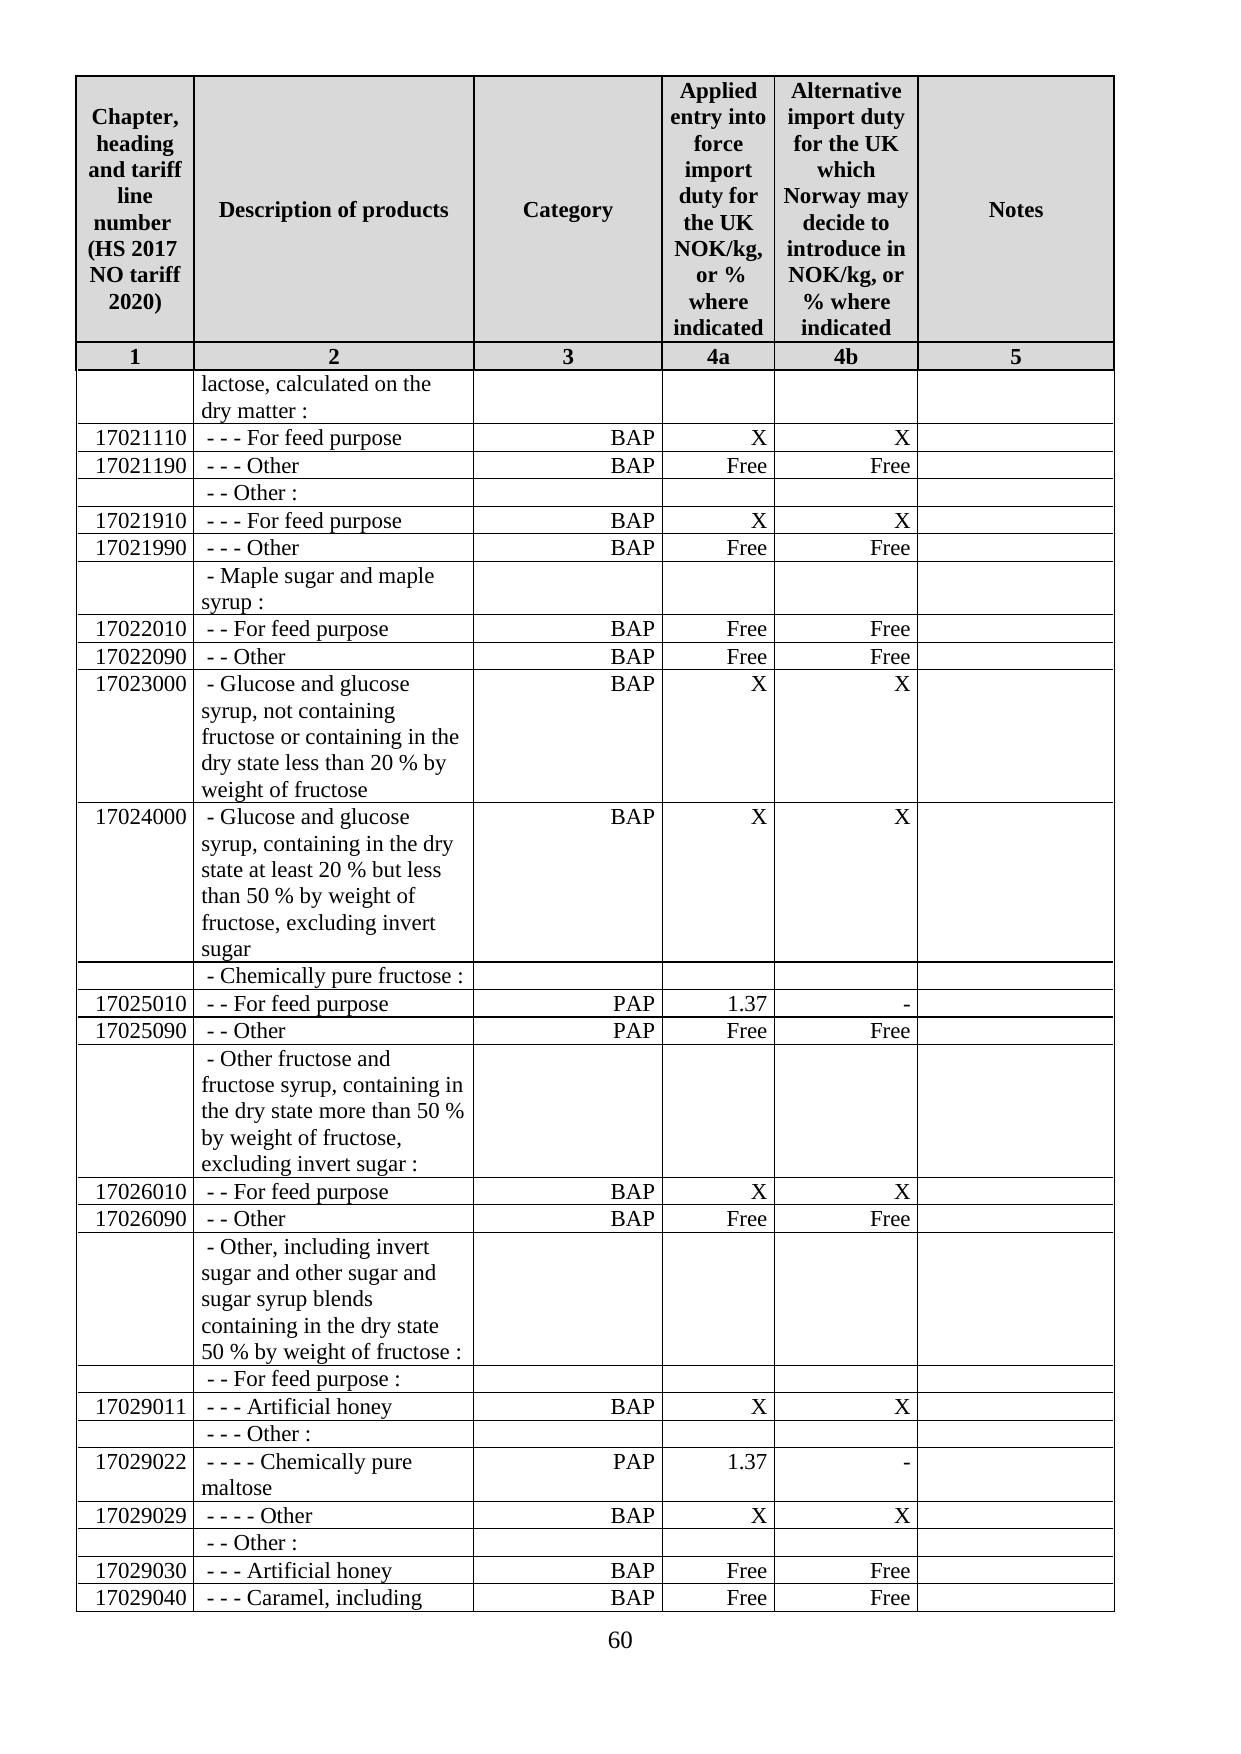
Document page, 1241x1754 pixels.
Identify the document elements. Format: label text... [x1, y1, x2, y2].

table_cell 3 [475, 343, 661, 369]
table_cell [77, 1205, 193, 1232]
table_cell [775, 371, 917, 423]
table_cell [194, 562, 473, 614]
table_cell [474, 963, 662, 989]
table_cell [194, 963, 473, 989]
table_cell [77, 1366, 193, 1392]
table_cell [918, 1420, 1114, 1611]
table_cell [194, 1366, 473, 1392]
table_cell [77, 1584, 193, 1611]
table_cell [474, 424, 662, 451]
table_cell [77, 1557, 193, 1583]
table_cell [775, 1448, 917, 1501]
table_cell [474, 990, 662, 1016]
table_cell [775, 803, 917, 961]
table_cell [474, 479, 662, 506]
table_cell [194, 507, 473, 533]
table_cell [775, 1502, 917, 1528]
table_cell 5 [919, 343, 1113, 369]
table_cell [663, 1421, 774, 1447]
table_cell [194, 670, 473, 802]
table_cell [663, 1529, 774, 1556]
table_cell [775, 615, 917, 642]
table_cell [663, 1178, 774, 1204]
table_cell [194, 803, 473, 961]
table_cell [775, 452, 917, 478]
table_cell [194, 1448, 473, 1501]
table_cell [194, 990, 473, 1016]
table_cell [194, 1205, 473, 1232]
table_cell 2 [195, 343, 473, 369]
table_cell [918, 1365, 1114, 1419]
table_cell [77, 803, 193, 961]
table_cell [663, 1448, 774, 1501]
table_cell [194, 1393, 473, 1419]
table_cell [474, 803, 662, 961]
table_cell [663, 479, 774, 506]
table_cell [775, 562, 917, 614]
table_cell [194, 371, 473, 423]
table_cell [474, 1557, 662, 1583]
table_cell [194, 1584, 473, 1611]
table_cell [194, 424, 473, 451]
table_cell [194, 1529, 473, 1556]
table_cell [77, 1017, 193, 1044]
table_cell 4b [775, 343, 917, 369]
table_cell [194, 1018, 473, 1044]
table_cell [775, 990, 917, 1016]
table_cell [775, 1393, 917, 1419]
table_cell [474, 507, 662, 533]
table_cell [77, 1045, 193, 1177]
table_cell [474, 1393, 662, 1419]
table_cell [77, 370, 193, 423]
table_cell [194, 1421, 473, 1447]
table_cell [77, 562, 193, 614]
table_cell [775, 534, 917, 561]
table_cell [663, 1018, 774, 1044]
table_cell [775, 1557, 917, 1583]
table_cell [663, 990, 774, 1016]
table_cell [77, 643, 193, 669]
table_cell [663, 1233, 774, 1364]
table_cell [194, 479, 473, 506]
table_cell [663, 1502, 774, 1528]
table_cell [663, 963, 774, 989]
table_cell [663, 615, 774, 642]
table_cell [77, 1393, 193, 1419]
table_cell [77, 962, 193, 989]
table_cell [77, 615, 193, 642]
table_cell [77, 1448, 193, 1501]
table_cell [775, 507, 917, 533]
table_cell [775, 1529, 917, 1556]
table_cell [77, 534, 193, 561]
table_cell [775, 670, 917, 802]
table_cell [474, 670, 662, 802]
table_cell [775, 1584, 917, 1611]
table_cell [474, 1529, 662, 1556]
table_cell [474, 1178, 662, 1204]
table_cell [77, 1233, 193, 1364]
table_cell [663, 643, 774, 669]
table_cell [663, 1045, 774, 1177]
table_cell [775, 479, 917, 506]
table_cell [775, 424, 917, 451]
table_header Notes [919, 77, 1113, 341]
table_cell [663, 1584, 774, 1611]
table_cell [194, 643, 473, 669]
table_header Description of products [195, 77, 473, 341]
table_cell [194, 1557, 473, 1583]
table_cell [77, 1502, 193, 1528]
table_header Chapter, heading and tariff line number (HS 2017 NO tariff 2020) [77, 77, 193, 341]
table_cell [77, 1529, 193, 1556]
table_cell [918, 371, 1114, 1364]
table_header Category [475, 77, 661, 341]
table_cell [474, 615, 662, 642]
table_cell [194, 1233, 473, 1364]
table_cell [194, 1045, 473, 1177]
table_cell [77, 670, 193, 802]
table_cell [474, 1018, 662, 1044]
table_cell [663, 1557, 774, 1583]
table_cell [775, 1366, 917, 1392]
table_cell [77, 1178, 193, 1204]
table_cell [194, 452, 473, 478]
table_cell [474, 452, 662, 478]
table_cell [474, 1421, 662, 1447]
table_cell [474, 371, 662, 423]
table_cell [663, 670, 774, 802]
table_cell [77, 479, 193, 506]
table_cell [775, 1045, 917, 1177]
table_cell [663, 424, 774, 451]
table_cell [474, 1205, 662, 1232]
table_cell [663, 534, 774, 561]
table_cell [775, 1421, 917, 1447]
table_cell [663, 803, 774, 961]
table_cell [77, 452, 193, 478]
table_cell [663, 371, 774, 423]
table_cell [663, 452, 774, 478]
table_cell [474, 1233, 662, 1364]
table_cell 1 [77, 343, 193, 369]
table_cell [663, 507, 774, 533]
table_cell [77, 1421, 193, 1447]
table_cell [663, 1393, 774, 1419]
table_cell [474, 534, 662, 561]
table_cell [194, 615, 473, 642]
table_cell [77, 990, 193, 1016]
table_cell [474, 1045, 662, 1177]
table_header Alternative import duty for the UK which Norway may decide to introduce in NOK/kg, or % where indicated [775, 77, 917, 341]
table_header Applied entry into force import duty for the UK NOK/kg, or % where indicated [663, 77, 774, 341]
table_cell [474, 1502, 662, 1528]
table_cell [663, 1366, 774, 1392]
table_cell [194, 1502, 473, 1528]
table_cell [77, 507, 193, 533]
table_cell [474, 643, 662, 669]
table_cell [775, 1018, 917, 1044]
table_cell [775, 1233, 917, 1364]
table_cell 4a [663, 343, 774, 369]
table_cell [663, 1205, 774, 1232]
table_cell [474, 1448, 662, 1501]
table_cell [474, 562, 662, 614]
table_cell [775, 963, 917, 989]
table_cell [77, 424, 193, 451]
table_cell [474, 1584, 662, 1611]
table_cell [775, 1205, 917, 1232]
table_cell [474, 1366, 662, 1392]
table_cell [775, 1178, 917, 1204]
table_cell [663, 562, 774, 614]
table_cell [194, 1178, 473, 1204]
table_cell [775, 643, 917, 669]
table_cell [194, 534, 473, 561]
